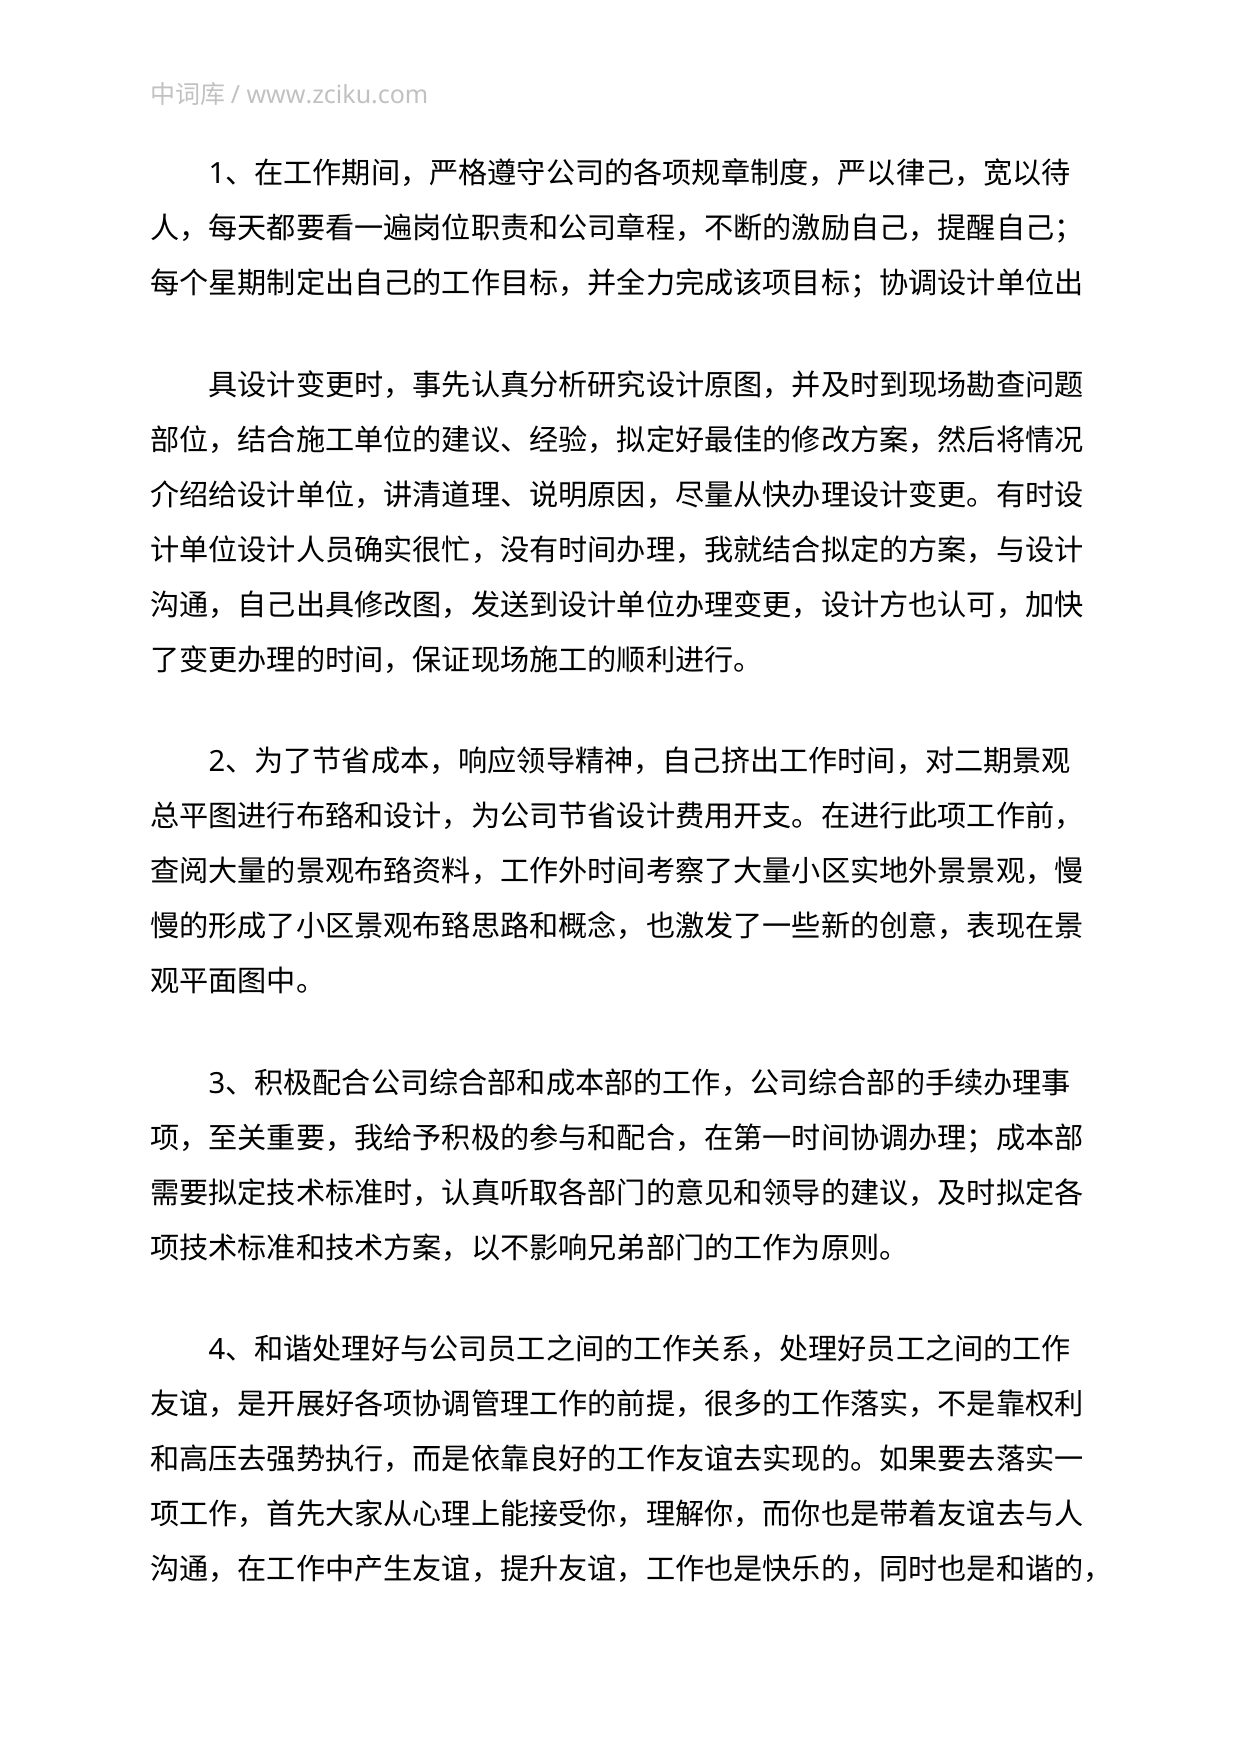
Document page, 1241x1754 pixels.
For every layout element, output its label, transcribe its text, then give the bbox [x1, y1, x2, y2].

text 具设计变更时，事先认真分析研究设计原图，并及时到现场勘查问题部位，结合施工单位的建议、经验，拟定好最佳的修改方案，然后将情况介绍给设计单位，讲清道理、说明原因，尽量从快办理设计变更。有时设计单位设计人员确实很忙，没有时间办理，我就结合拟定的方案，与设计沟通，自己出具修改图，发送到设计单位办理变更，设计方也认可，加快了变更办理的时间，保证现场施工的顺利进行。 [150, 362, 1090, 678]
text 1、在工作期间，严格遵守公司的各项规章制度，严以律己，宽以待人，每天都要看一遍岗位职责和公司章程，不断的激励自己，提醒自己；每个星期制定出自己的工作目标，并全力完成该项目标；协调设计单位出 [150, 150, 1090, 302]
text 2、为了节省成本，响应领导精神，自己挤出工作时间，对二期景观总平图进行布臵和设计，为公司节省设计费用开支。在进行此项工作前，查阅大量的景观布臵资料，工作外时间考察了大量小区实地外景景观，慢慢的形成了小区景观布臵思路和概念，也激发了一些新的创意，表现在景观平面图中。 [150, 738, 1090, 1000]
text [150, 1326, 1090, 1588]
text 3、积极配合公司综合部和成本部的工作，公司综合部的手续办理事项，至关重要，我给予积极的参与和配合，在第一时间协调办理；成本部需要拟定技术标准时，认真听取各部门的意见和领导的建议，及时拟定各项技术标准和技术方案，以不影响兄弟部门的工作为原则。 [150, 1059, 1090, 1266]
